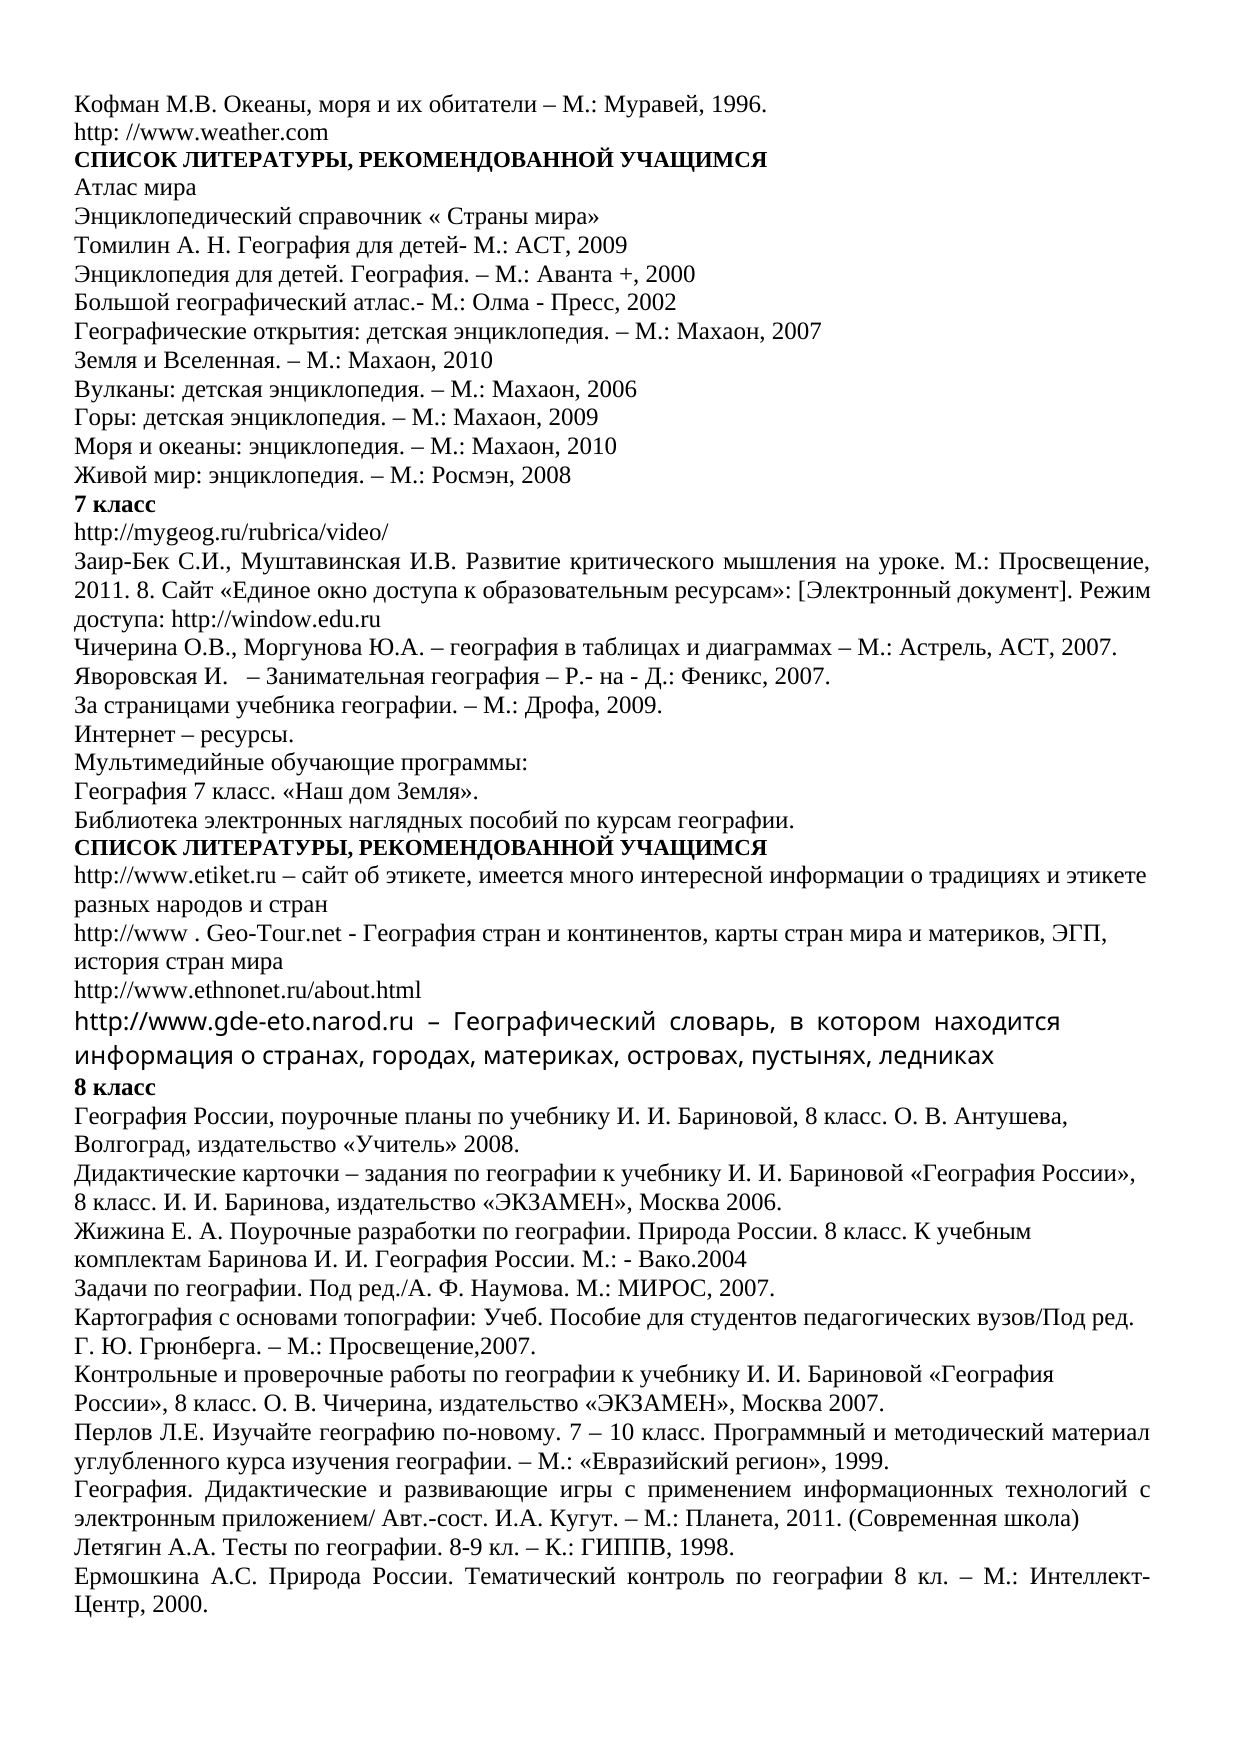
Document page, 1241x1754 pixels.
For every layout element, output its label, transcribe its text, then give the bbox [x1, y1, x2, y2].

text Живой мир: энциклопедия. – М.: Росмэн, 2008 [74, 460, 1152, 489]
text http: //www.weather.com [74, 117, 1152, 146]
text Перлов Л.Е. Изучайте географию по-новому. 7 – 10 класс. Программный и методический материал углубленного курса изучения географии. – М.: «Евразийский регион», 1999. [74, 1417, 1152, 1474]
text Земля и Вселенная. – М.: Махаон, 2010 [74, 345, 1152, 374]
text Томилин А. Н. География для детей- М.: АСТ, 2009 [74, 230, 1152, 259]
text Атлас мира [74, 172, 1152, 201]
text Географические открытия: детская энциклопедия. – М.: Махаон, 2007 [74, 316, 1152, 345]
text 8 класс [74, 1072, 1152, 1101]
text Моря и океаны: энциклопедия. – М.: Махаон, 2010 [74, 431, 1152, 460]
text География 7 класс. «Наш дом Земля». [74, 776, 1152, 805]
text http://www.gde-eto.narod.ru – Географический словарь, в котором находится [74, 1004, 1152, 1038]
text Большой географический атлас.- М.: Олма - Пресс, 2002 [74, 287, 1152, 316]
text Задачи по географии. Под ред./А. Ф. Наумова. М.: МИРОС, 2007. [74, 1273, 1152, 1302]
text Жижина Е. А. Поурочные разработки по географии. Природа России. 8 класс. К учебным комплектам Баринова И. И. География России. М.: - Вако.2004 [74, 1216, 1152, 1273]
text Кофман М.В. Океаны, моря и их обитатели – М.: Муравей, 1996. [74, 89, 1152, 117]
text Летягин А.А. Тесты по географии. 8-9 кл. – К.: ГИППВ, 1998. [74, 1532, 1152, 1561]
text СПИСОК ЛИТЕРАТУРЫ, РЕКОМЕНДОВАННОЙ УЧАЩИМСЯ [74, 834, 1152, 860]
text Ермошкина А.С. Природа России. Тематический контроль по географии 8 кл. – М.: Интеллект-Центр, 2000. [74, 1561, 1152, 1618]
text Мультимедийные обучающие программы: [74, 747, 1152, 776]
text Яворовская И. – Занимательная география – Р.- на - Д.: Феникс, 2007. [74, 661, 1152, 690]
text http://www . Geo-Tour.net - География стран и континентов, карты стран мира и материков, ЭГП, история стран мира [74, 918, 1152, 975]
text География России, поурочные планы по учебнику И. И. Бариновой, 8 класс. О. В. Антушева, Волгоград, издательство «Учитель» 2008. [74, 1101, 1152, 1158]
text Картография с основами топографии: Учеб. Пособие для студентов педагогических вузов/Под ред. Г. Ю. Грюнберга. – М.: Просвещение,2007. [74, 1302, 1152, 1359]
text Энциклопедия для детей. География. – М.: Аванта +, 2000 [74, 259, 1152, 287]
text Библиотека электронных наглядных пособий по курсам географии. [74, 805, 1152, 834]
text За страницами учебника географии. – М.: Дрофа, 2009. [74, 690, 1152, 719]
text География. Дидактические и развивающие игры с применением информационных технологий с электронным приложением/ Авт.-сост. И.А. Кугут. – М.: Планета, 2011. (Современная школа) [74, 1474, 1152, 1532]
text СПИСОК ЛИТЕРАТУРЫ, РЕКОМЕНДОВАННОЙ УЧАЩИМСЯ [74, 146, 1152, 172]
text Вулканы: детская энциклопедия. – М.: Махаон, 2006 [74, 374, 1152, 402]
text 7 класс [74, 489, 1152, 517]
text Горы: детская энциклопедия. – М.: Махаон, 2009 [74, 402, 1152, 431]
text http://www.ethnonet.ru/about.html [74, 975, 1152, 1004]
text Энциклопедический справочник « Страны мира» [74, 201, 1152, 230]
text Заир-Бек С.И., Муштавинская И.В. Развитие критического мышления на уроке. М.: Просвещение, 2011. 8. Сайт «Единое окно доступа к образовательным ресурсам»: [Электронный документ]. Режим доступа: http://window.edu.ru [74, 546, 1152, 632]
text Дидактические карточки – задания по географии к учебнику И. И. Бариновой «География России», 8 класс. И. И. Баринова, издательство «ЭКЗАМЕН», Москва 2006. [74, 1158, 1152, 1216]
text Чичерина О.В., Моргунова Ю.А. – география в таблицах и диаграммах – М.: Астрель, АСТ, 2007. [74, 632, 1152, 661]
text http://www.etiket.ru – сайт об этикете, имеется много интересной информации о традициях и этикете разных народов и стран [74, 860, 1152, 918]
text Интернет – ресурсы. [74, 719, 1152, 747]
text информация о странах, городах, материках, островах, пустынях, ледниках [74, 1038, 1152, 1072]
text Контрольные и проверочные работы по географии к учебнику И. И. Бариновой «География России», 8 класс. О. В. Чичерина, издательство «ЭКЗАМЕН», Москва 2007. [74, 1359, 1152, 1417]
text http://mygeog.ru/rubrica/video/ [74, 517, 1152, 546]
